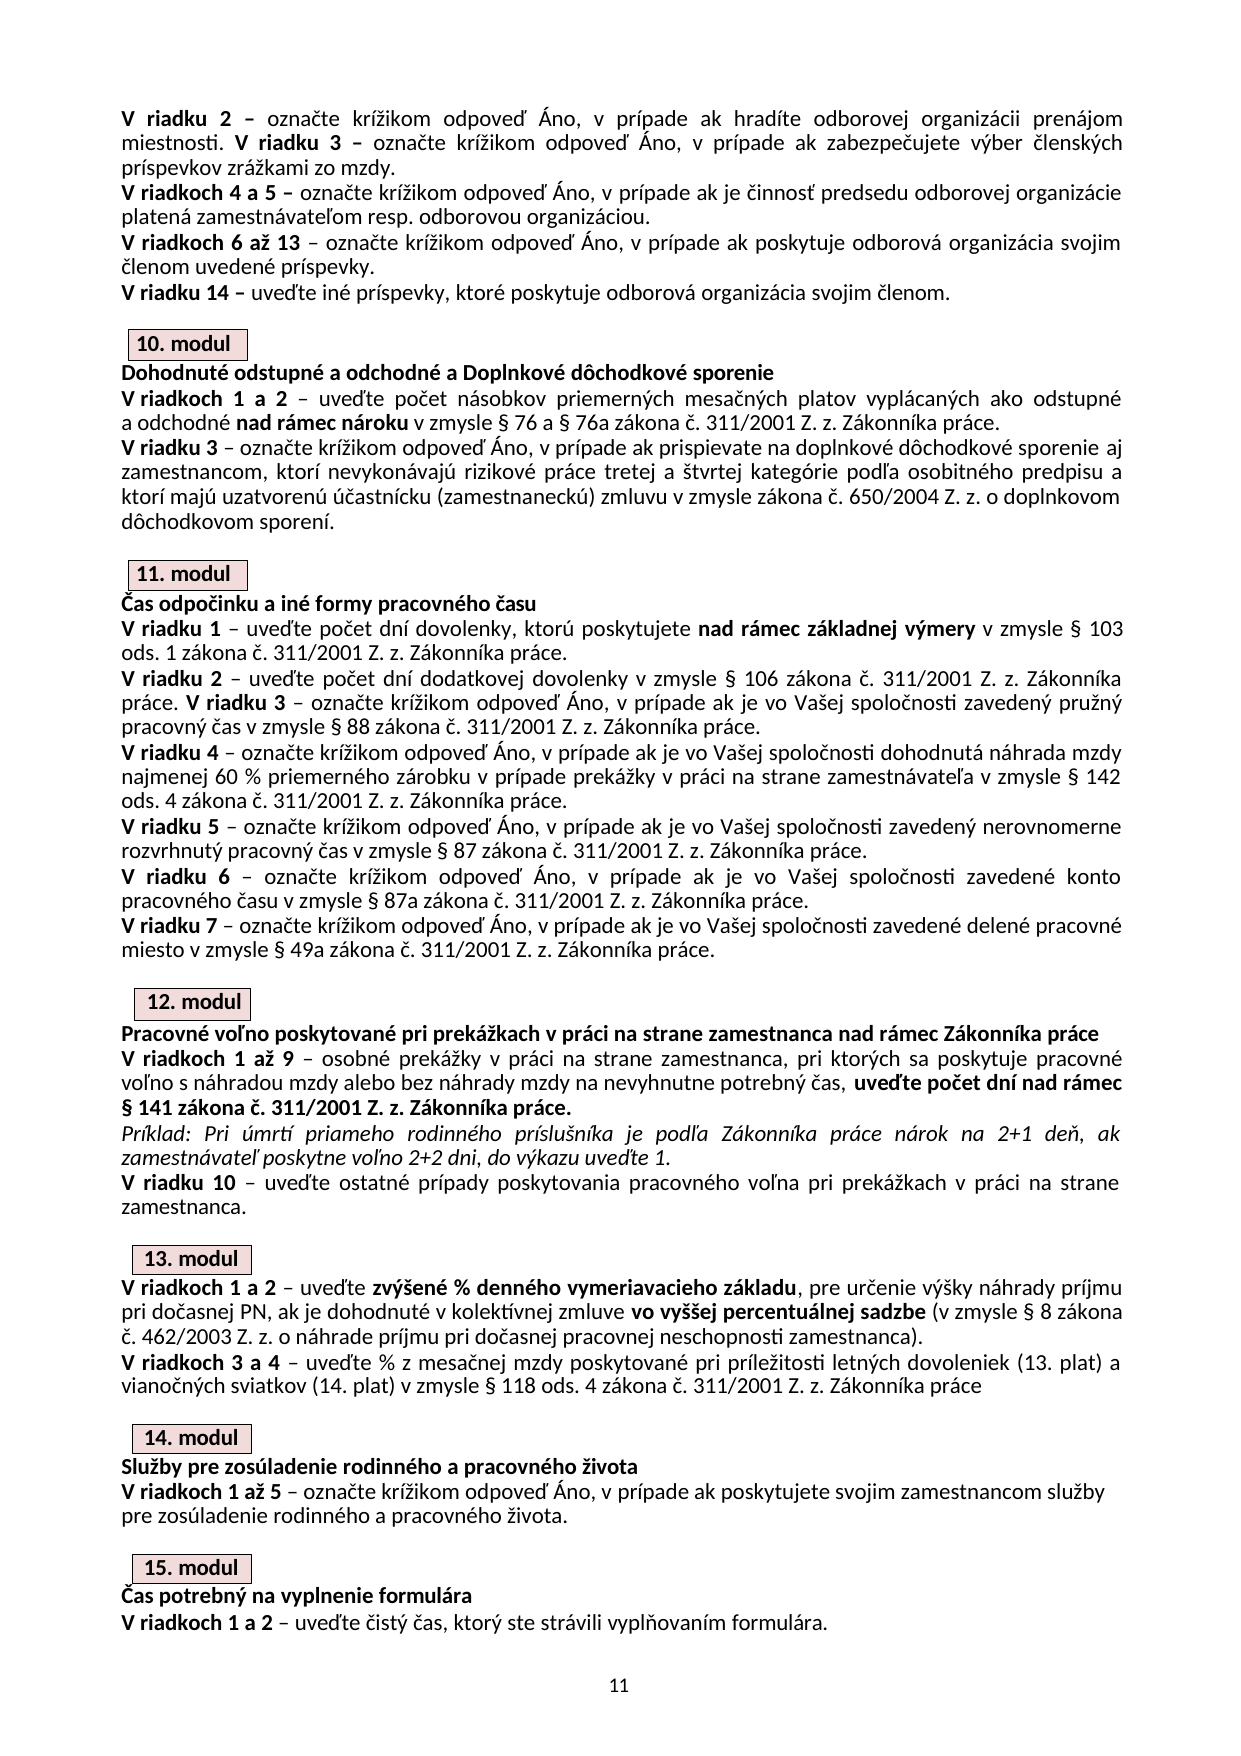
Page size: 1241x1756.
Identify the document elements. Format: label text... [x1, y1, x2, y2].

text V riadku 6 – označte krížikom odpoveď Áno, v prípade ak je vo Vašej spoločnosti zavedené konto pracovného času v zmysle § 87a zákona č. 311/2001 Z. z. Zákonníka práce. [121, 864, 1122, 914]
text V riadkoch 1 až 5 – označte krížikom odpoveď Áno, v prípade ak poskytujete svojim zamestnancom služby pre zosúladenie rodinného a pracovného života. [121, 1480, 1125, 1529]
text V riadkoch 6 až 13 – označte krížikom odpoveď Áno, v prípade ak poskytuje odborová organizácia svojim členom uvedené príspevky. [121, 231, 1123, 280]
text V riadku 4 – označte krížikom odpoveď Áno, v prípade ak je vo Vašej spoločnosti dohodnutá náhrada mzdy najmenej 60 % priemerného zárobku v prípade prekážky v práci na strane zamestnávateľa v zmysle § 142 ods. 4 zákona č. 311/2001 Z. z. Zákonníka práce. [121, 741, 1123, 815]
text V riadkoch 1 a 2 – uveďte zvýšené % denného vymeriavacieho základu, pre určenie výšky náhrady príjmu pri dočasnej PN, ak je dohodnuté v kolektívnej zmluve vo vyššej percentuálnej sadzbe (v zmysle § 8 zákona č. 462/2003 Z. z. o náhrade príjmu pri dočasnej pracovnej neschopnosti zamestnanca). [121, 1243, 1123, 1350]
text V riadku 3 – označte krížikom odpoveď Áno, v prípade ak prispievate na doplnkové dôchodkové sporenie aj zamestnancom, ktorí nevykonávajú rizikové práce tretej a štvrtej kategórie podľa osobitného predpisu a ktorí majú uzatvorenú účastnícku (zamestnaneckú) zmluvu v zmysle zákona č. 650/2004 Z. z. o doplnkovom dôchodkovom sporení. [121, 436, 1123, 535]
text V riadku 14 – uveďte iné príspevky, ktoré poskytuje odborová organizácia svojim členom. [121, 280, 1153, 306]
subtitle Služby pre zosúladenie rodinného a pracovného života [121, 1422, 1153, 1479]
subtitle Pracovné voľno poskytované pri prekážkach v práci na strane zamestnanca nad rámec Zákonníka práce [121, 985, 1153, 1046]
text V riadku 2 – označte krížikom odpoveď Áno, v prípade ak hradíte odborovej organizácii prenájom miestnosti. V riadku 3 – označte krížikom odpoveď Áno, v prípade ak zabezpečujete výber členských príspevkov zrážkami zo mzdy. [121, 107, 1123, 181]
text V riadkoch 1 a 2 – uveďte počet násobkov priemerných mesačných platov vyplácaných ako odstupné a odchodné nad rámec nároku v zmysle § 76 a § 76a zákona č. 311/2001 Z. z. Zákonníka práce. [121, 387, 1123, 436]
text V riadku 10 – uveďte ostatné prípady poskytovania pracovného voľna pri prekážkach v práci na strane zamestnanca. [121, 1171, 1122, 1220]
text V riadkoch 4 a 5 – označte krížikom odpoveď Áno, v prípade ak je činnosť predsedu odborovej organizácie platená zamestnávateľom resp. odborovou organizáciou. [121, 181, 1122, 230]
subtitle Dohodnuté odstupné a odchodné a Doplnkové dôchodkové sporenie [121, 327, 1153, 386]
subtitle Čas odpočinku a iné formy pracovného času [121, 557, 1153, 616]
text V riadku 1 – uveďte počet dní dovolenky, ktorú poskytujete nad rámec základnej výmery v zmysle § 103 ods. 1 zákona č. 311/2001 Z. z. Zákonníka práce. [121, 617, 1123, 666]
text Príklad: Pri úmrtí priameho rodinného príslušníka je podľa Zákonníka práce nárok na 2+1 deň, ak zamestnávateľ poskytne voľno 2+2 dni, do výkazu uveďte 1. [121, 1122, 1122, 1171]
text V riadku 7 – označte krížikom odpoveď Áno, v prípade ak je vo Vašej spoločnosti zavedené delené pracovné miesto v zmysle § 49a zákona č. 311/2001 Z. z. Zákonníka práce. [121, 914, 1123, 963]
subtitle Čas potrebný na vyplnenie formulára [121, 1551, 1153, 1609]
text V riadku 2 – uveďte počet dní dodatkovej dovolenky v zmysle § 106 zákona č. 311/2001 Z. z. Zákonníka práce. V riadku 3 – označte krížikom odpoveď Áno, v prípade ak je vo Vašej spoločnosti zavedený pružný pracovný čas v zmysle § 88 zákona č. 311/2001 Z. z. Zákonníka práce. [121, 666, 1123, 740]
text V riadkoch 1 až 9 – osobné prekážky v práci na strane zamestnanca, pri ktorých sa poskytuje pracovné voľno s náhradou mzdy alebo bez náhrady mzdy na nevyhnutne potrebný čas, uveďte počet dní nad rámec § 141 zákona č. 311/2001 Z. z. Zákonníka práce. [121, 1047, 1123, 1121]
text V riadkoch 3 a 4 – uveďte % z mesačnej mzdy poskytované pri príležitosti letných dovoleniek (13. plat) a vianočných sviatkov (14. plat) v zmysle § 118 ods. 4 zákona č. 311/2001 Z. z. Zákonníka práce [121, 1350, 1123, 1400]
text V riadkoch 1 a 2 – uveďte čistý čas, ktorý ste strávili vyplňovaním formulára. [121, 1609, 1153, 1635]
text V riadku 5 – označte krížikom odpoveď Áno, v prípade ak je vo Vašej spoločnosti zavedený nerovnomerne rozvrhnutý pracovný čas v zmysle § 87 zákona č. 311/2001 Z. z. Zákonníka práce. [121, 815, 1122, 864]
